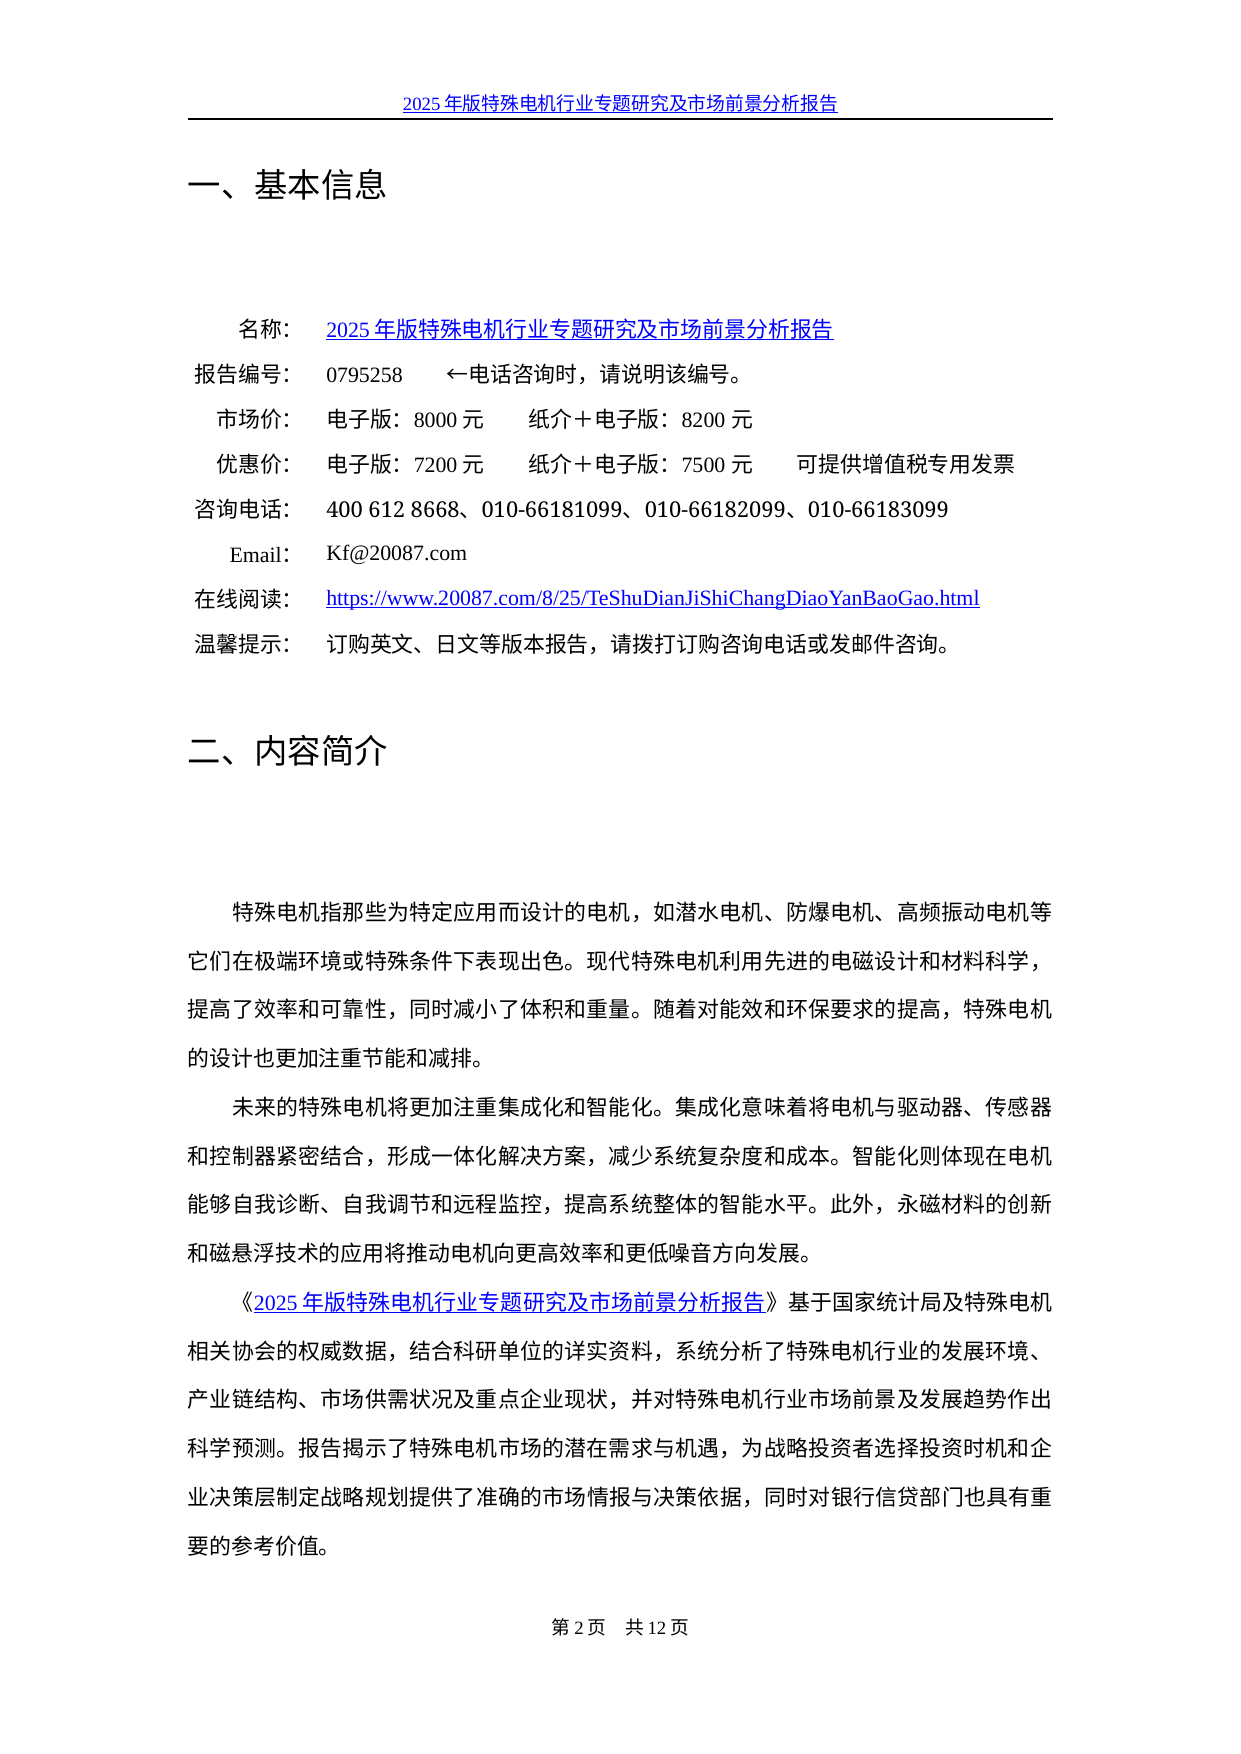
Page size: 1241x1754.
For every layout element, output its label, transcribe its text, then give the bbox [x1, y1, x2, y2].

table_cell 优惠价： [167, 447, 315, 492]
table_cell Email： [167, 537, 315, 582]
table_cell 电子版：8000 元 纸介＋电子版：8200 元 [315, 402, 1073, 447]
table_cell 400 612 8668、010-66181099、010-66182099、010-66183099 [315, 492, 1073, 537]
title 二、内容简介 [187, 717, 1053, 782]
table_cell 温馨提示： [167, 627, 315, 672]
table_cell 电子版：7200 元 纸介＋电子版：7500 元 可提供增值税专用发票 [315, 447, 1073, 492]
table_cell 市场价： [167, 402, 315, 447]
table_header 2025年版特殊电机行业专题研究及市场前景分析报告 [315, 312, 1073, 357]
table_cell 咨询电话： [167, 492, 315, 537]
table_cell 报告编号： [167, 357, 315, 402]
title 一、基本信息 [187, 150, 1053, 215]
table_cell [315, 582, 1073, 627]
table_cell 0795258 ←电话咨询时，请说明该编号。 [315, 357, 1073, 402]
table_cell 在线阅读： [167, 582, 315, 627]
table_cell 订购英文、日文等版本报告，请拨打订购咨询电话或发邮件咨询。 [315, 627, 1073, 672]
table_cell Kf@20087.com [315, 537, 1073, 582]
table_header 名称： [167, 312, 315, 357]
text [187, 894, 1053, 1561]
